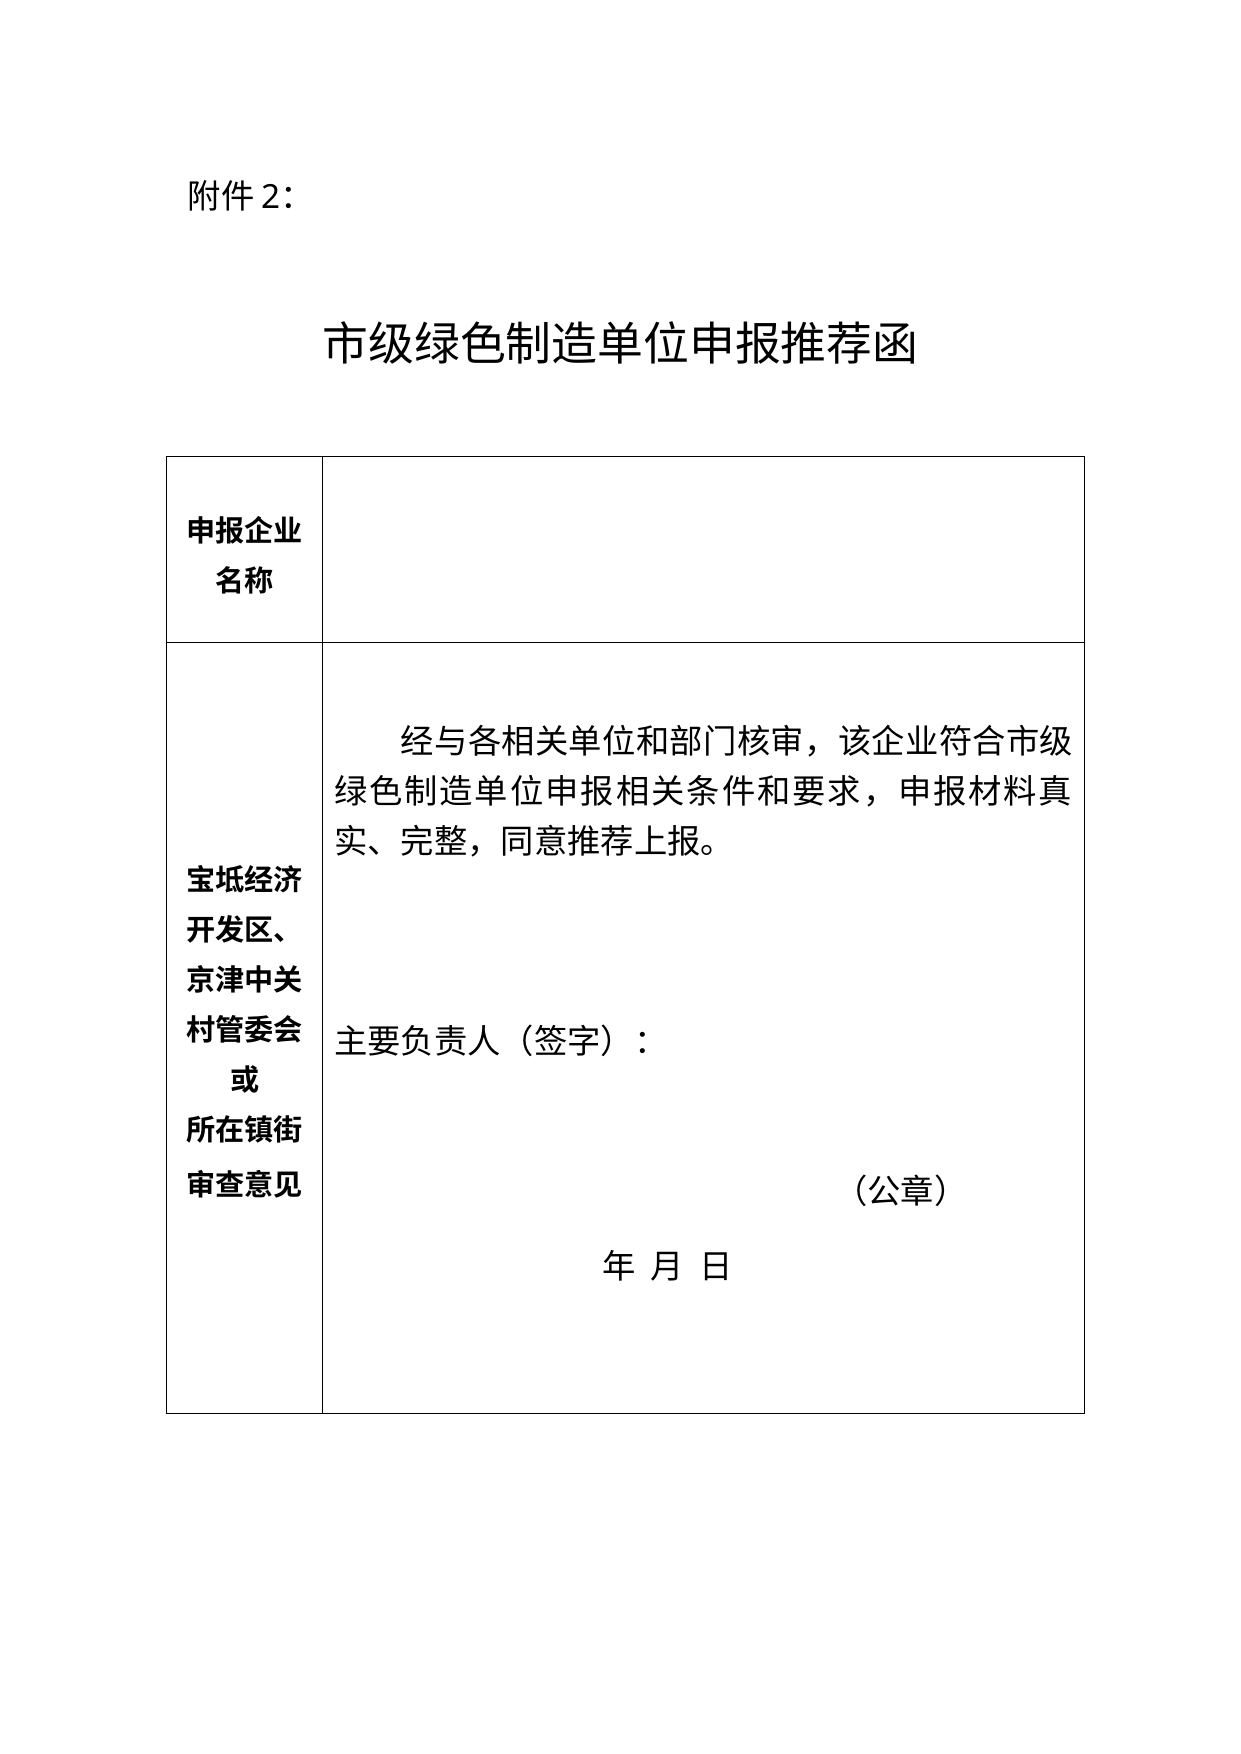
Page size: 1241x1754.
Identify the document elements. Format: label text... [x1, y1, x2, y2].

text 附件2： [187, 162, 1053, 227]
table_header 申报企业名称 [167, 457, 322, 642]
table_cell 宝坻经济开发区、京津中关村管委会或 所在镇街 审查意见 [167, 643, 322, 1413]
text 市级绿色制造单位申报推荐函 [187, 292, 1053, 389]
table_header [323, 457, 1084, 642]
table_cell 经与各相关单位和部门核审，该企业符合市级绿色制造单位申报相关条件和要求，申报材料真实、完整，同意推荐上报。 主要负责人（签字）： （公章） 年 月 日 [323, 643, 1084, 1413]
